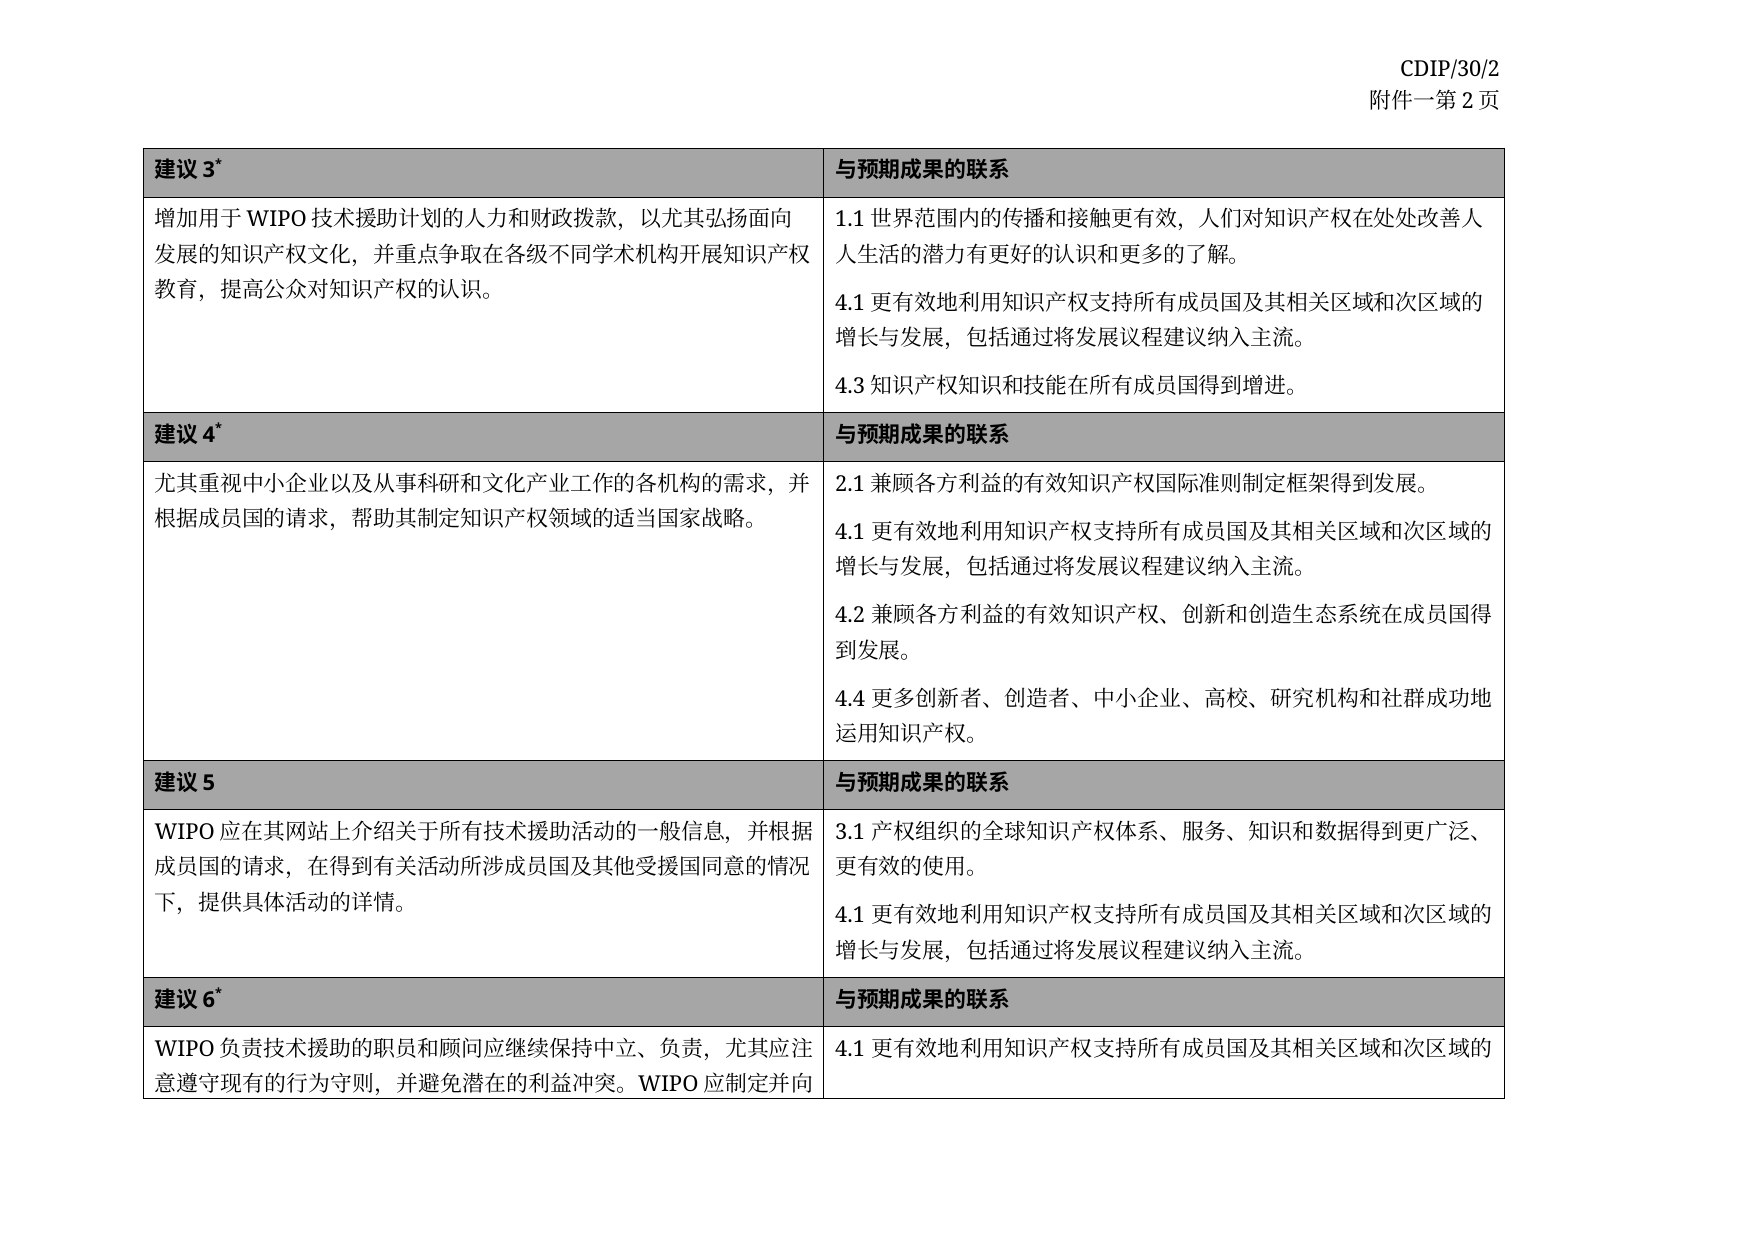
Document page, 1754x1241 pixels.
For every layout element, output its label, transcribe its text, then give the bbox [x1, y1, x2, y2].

table_cell 尤其重视中小企业以及从事科研和文化产业工作的各机构的需求，并根据成员国的请求，帮助其制定知识产权领域的适当国家战略。 [144, 462, 823, 760]
table_cell 建议4* [144, 413, 823, 461]
table_cell 增加用于WIPO技术援助计划的人力和财政拨款，以尤其弘扬面向发展的知识产权文化，并重点争取在各级不同学术机构开展知识产权教育，提高公众对知识产权的认识。 [144, 198, 823, 412]
table_cell 2.1 兼顾各方利益的有效知识产权国际准则制定框架得到发展。 4.1 更有效地利用知识产权支持所有成员国及其相关区域和次区域的增长与发展，包括通过将发展议程建议纳入主流。 4.2 兼顾各方利益的有效知识产权、创新和创造生态系统在成员国得到发展。 4.4 更多创新者、创造者、中小企业、高校、研究机构和社群成功地运用知识产权。 [824, 462, 1504, 760]
table_cell 建议6* [144, 978, 823, 1026]
table_cell 与预期成果的联系 [824, 413, 1504, 461]
table_cell 与预期成果的联系 [824, 978, 1504, 1026]
table_cell 与预期成果的联系 [824, 761, 1504, 809]
table_header 与预期成果的联系 [824, 149, 1504, 197]
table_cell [144, 1027, 823, 1098]
table_cell WIPO应在其网站上介绍关于所有技术援助活动的一般信息，并根据成员国的请求，在得到有关活动所涉成员国及其他受援国同意的情况下，提供具体活动的详情。 [144, 810, 823, 977]
table_cell 3.1 产权组织的全球知识产权体系、服务、知识和数据得到更广泛、更有效的使用。 4.1 更有效地利用知识产权支持所有成员国及其相关区域和次区域的增长与发展，包括通过将发展议程建议纳入主流。 [824, 810, 1504, 977]
table_header 建议3* [144, 149, 823, 197]
table_cell 建议5 [144, 761, 823, 809]
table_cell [824, 1027, 1504, 1098]
table_cell 1.1 世界范围内的传播和接触更有效，人们对知识产权在处处改善人人生活的潜力有更好的认识和更多的了解。 4.1 更有效地利用知识产权支持所有成员国及其相关区域和次区域的增长与发展，包括通过将发展议程建议纳入主流。 4.3 知识产权知识和技能在所有成员国得到增进。 [824, 198, 1504, 412]
